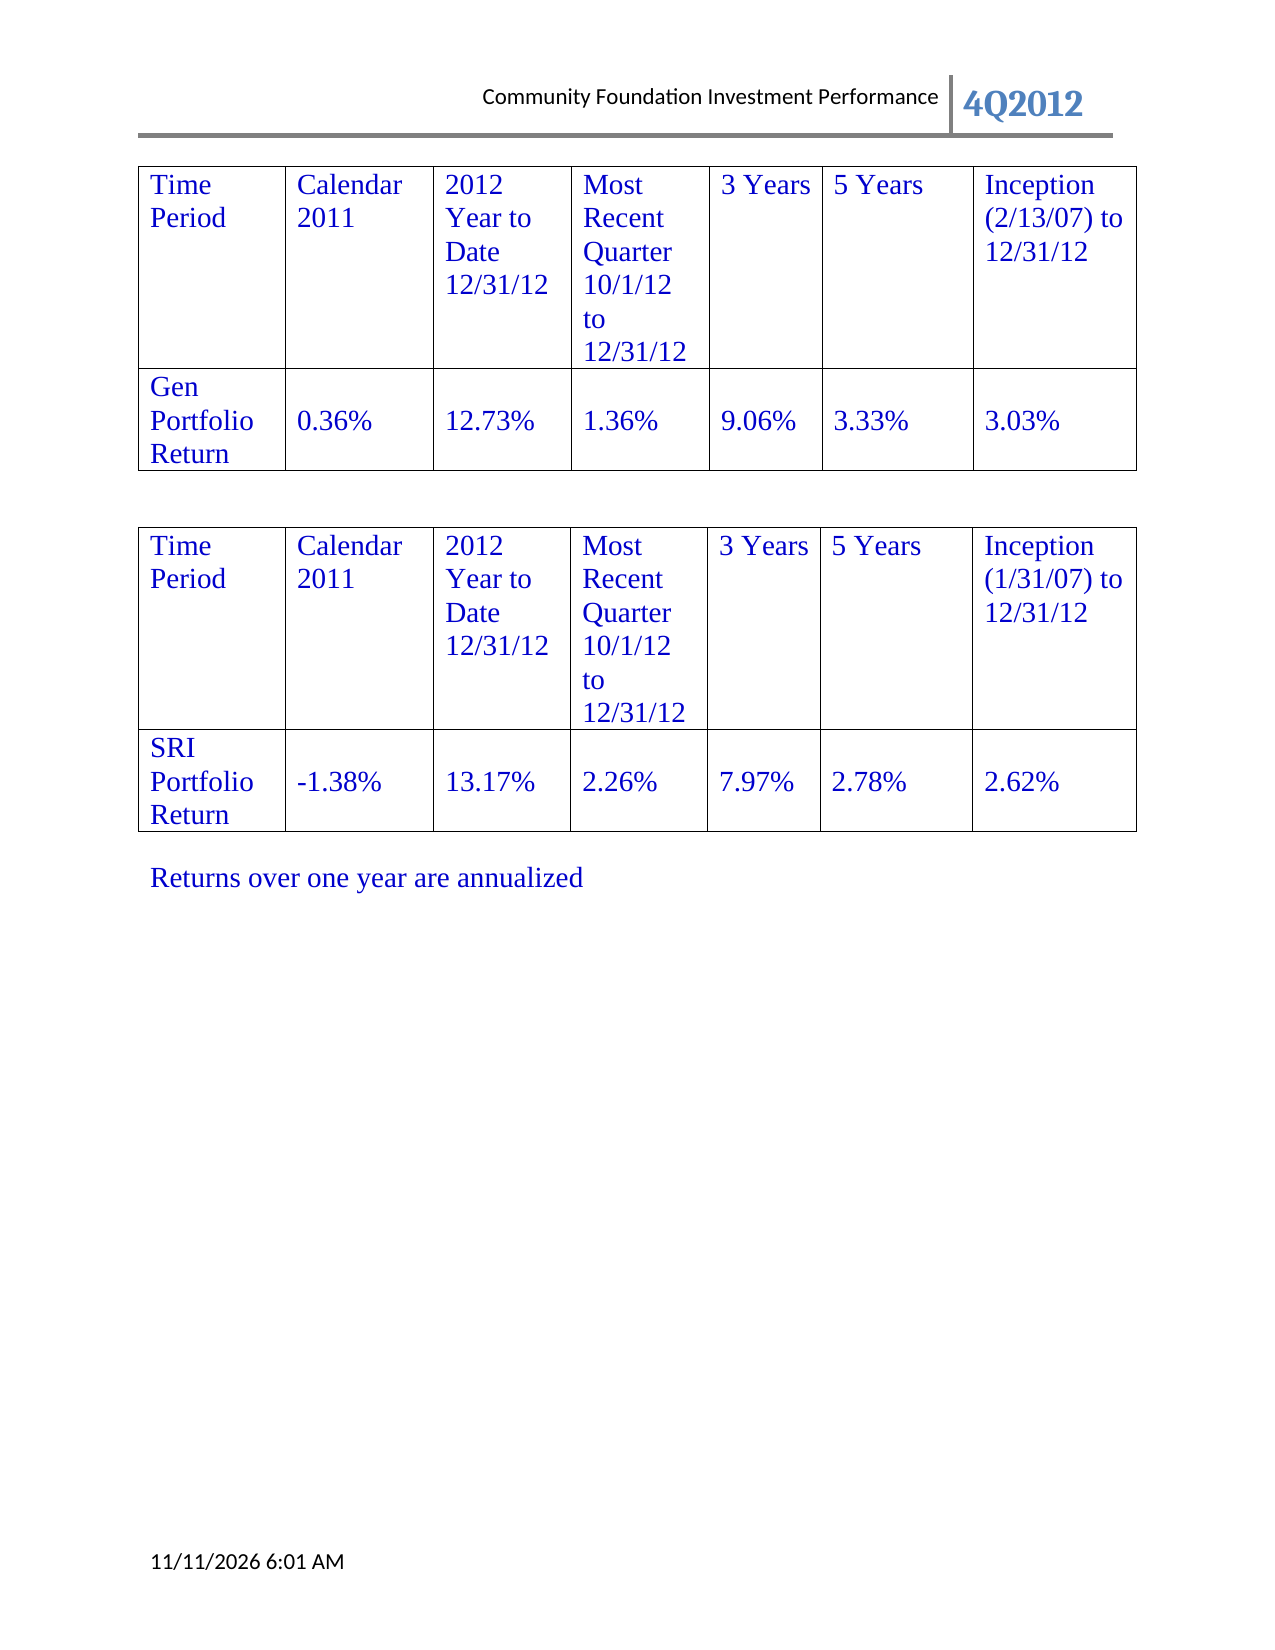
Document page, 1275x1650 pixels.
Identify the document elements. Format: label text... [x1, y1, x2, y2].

table_cell 2.62% [973, 730, 1136, 831]
table_header Most Recent Quarter 10/1/12 to 12/31/12 [572, 167, 709, 368]
table_cell 2.26% [571, 730, 707, 831]
table_cell 3.33% [823, 369, 973, 470]
table_cell 0.36% [286, 369, 433, 470]
table_cell 13.17% [434, 730, 570, 831]
table_header Time Period [139, 167, 285, 368]
table_header Inception (1/31/07) to 12/31/12 [973, 528, 1136, 729]
table_cell -1.38% [286, 730, 433, 831]
table_cell Gen Portfolio Return [139, 369, 285, 470]
table_header 2012 Year to Date 12/31/12 [434, 528, 570, 729]
table_header Most Recent Quarter 10/1/12 to 12/31/12 [571, 528, 707, 729]
table_cell 3.03% [974, 369, 1136, 470]
table_header Calendar 2011 [286, 528, 433, 729]
table_cell SRI Portfolio Return [139, 730, 285, 831]
table_cell 12.73% [434, 369, 571, 470]
text Returns over one year are annualized [150, 860, 1125, 893]
table_cell 7.97% [708, 730, 820, 831]
table_header 3 Years [710, 167, 822, 368]
table_header Inception (2/13/07) to 12/31/12 [974, 167, 1136, 368]
table_header 5 Years [821, 528, 972, 729]
table_cell 1.36% [572, 369, 709, 470]
table_header Calendar 2011 [286, 167, 433, 368]
table_header 5 Years [823, 167, 973, 368]
table_cell 2.78% [821, 730, 972, 831]
table_header 2012 Year to Date 12/31/12 [434, 167, 571, 368]
table_header Time Period [139, 528, 285, 729]
table_cell 9.06% [710, 369, 822, 470]
table_header 3 Years [708, 528, 820, 729]
